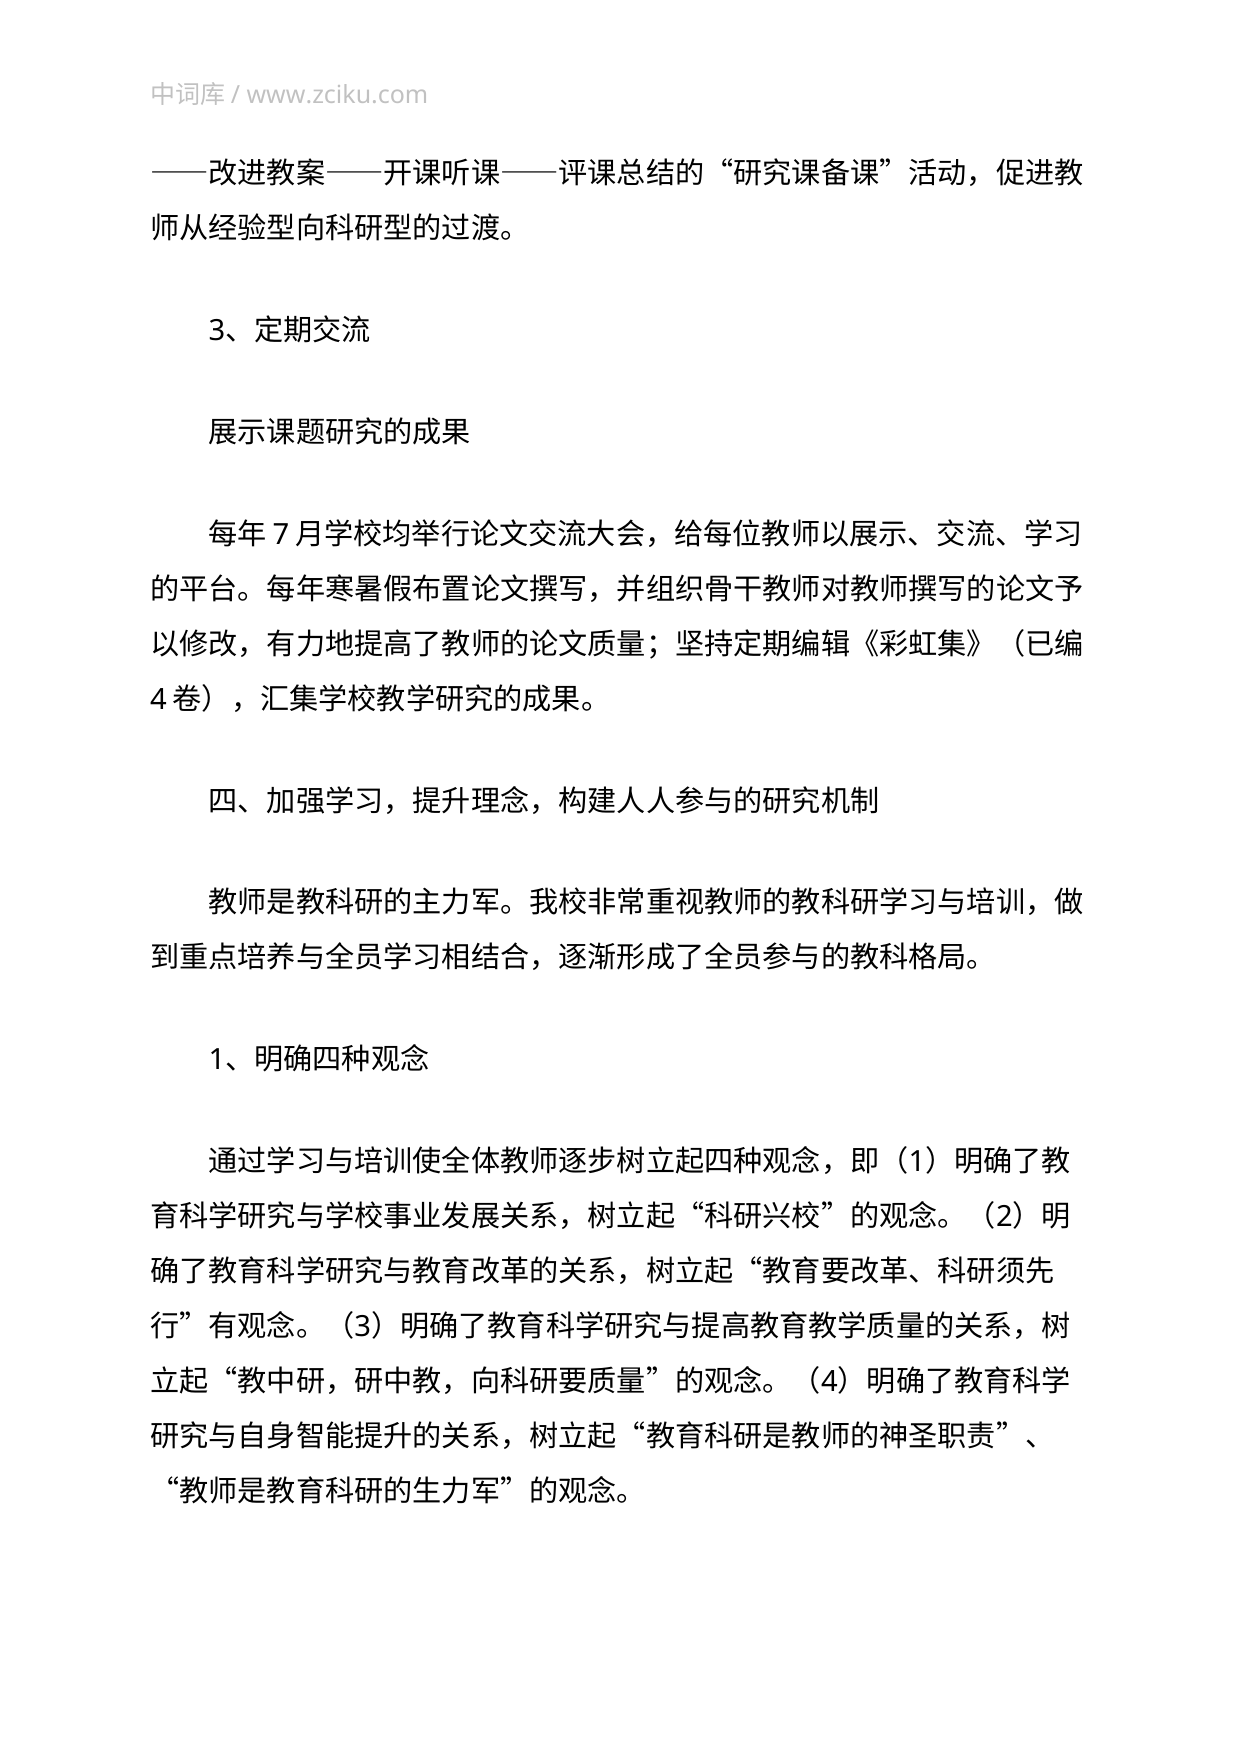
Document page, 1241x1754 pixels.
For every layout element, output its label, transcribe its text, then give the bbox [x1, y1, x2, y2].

text 1、明确四种观念 [150, 1036, 1090, 1078]
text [150, 150, 1090, 247]
text 每年7月学校均举行论文交流大会，给每位教师以展示、交流、学习的平台。每年寒暑假布置论文撰写，并组织骨干教师对教师撰写的论文予以修改，有力地提高了教师的论文质量；坚持定期编辑《彩虹集》（已编4卷），汇集学校教学研究的成果。 [150, 510, 1090, 718]
text 3、定期交流 [150, 307, 1090, 349]
text 四、加强学习，提升理念，构建人人参与的研究机制 [150, 777, 1090, 819]
text 教师是教科研的主力军。我校非常重视教师的教科研学习与培训，做到重点培养与全员学习相结合，逐渐形成了全员参与的教科格局。 [150, 879, 1090, 976]
text 展示课题研究的成果 [150, 409, 1090, 451]
text 通过学习与培训使全体教师逐步树立起四种观念，即（1）明确了教育科学研究与学校事业发展关系，树立起“科研兴校”的观念。（2）明确了教育科学研究与教育改革的关系，树立起“教育要改革、科研须先行”有观念。（3）明确了教育科学研究与提高教育教学质量的关系，树立起“教中研，研中教，向科研要质量”的观念。（4）明确了教育科学研究与自身智能提升的关系，树立起“教育科研是教师的神圣职责”、“教师是教育科研的生力军”的观念。 [150, 1138, 1090, 1510]
